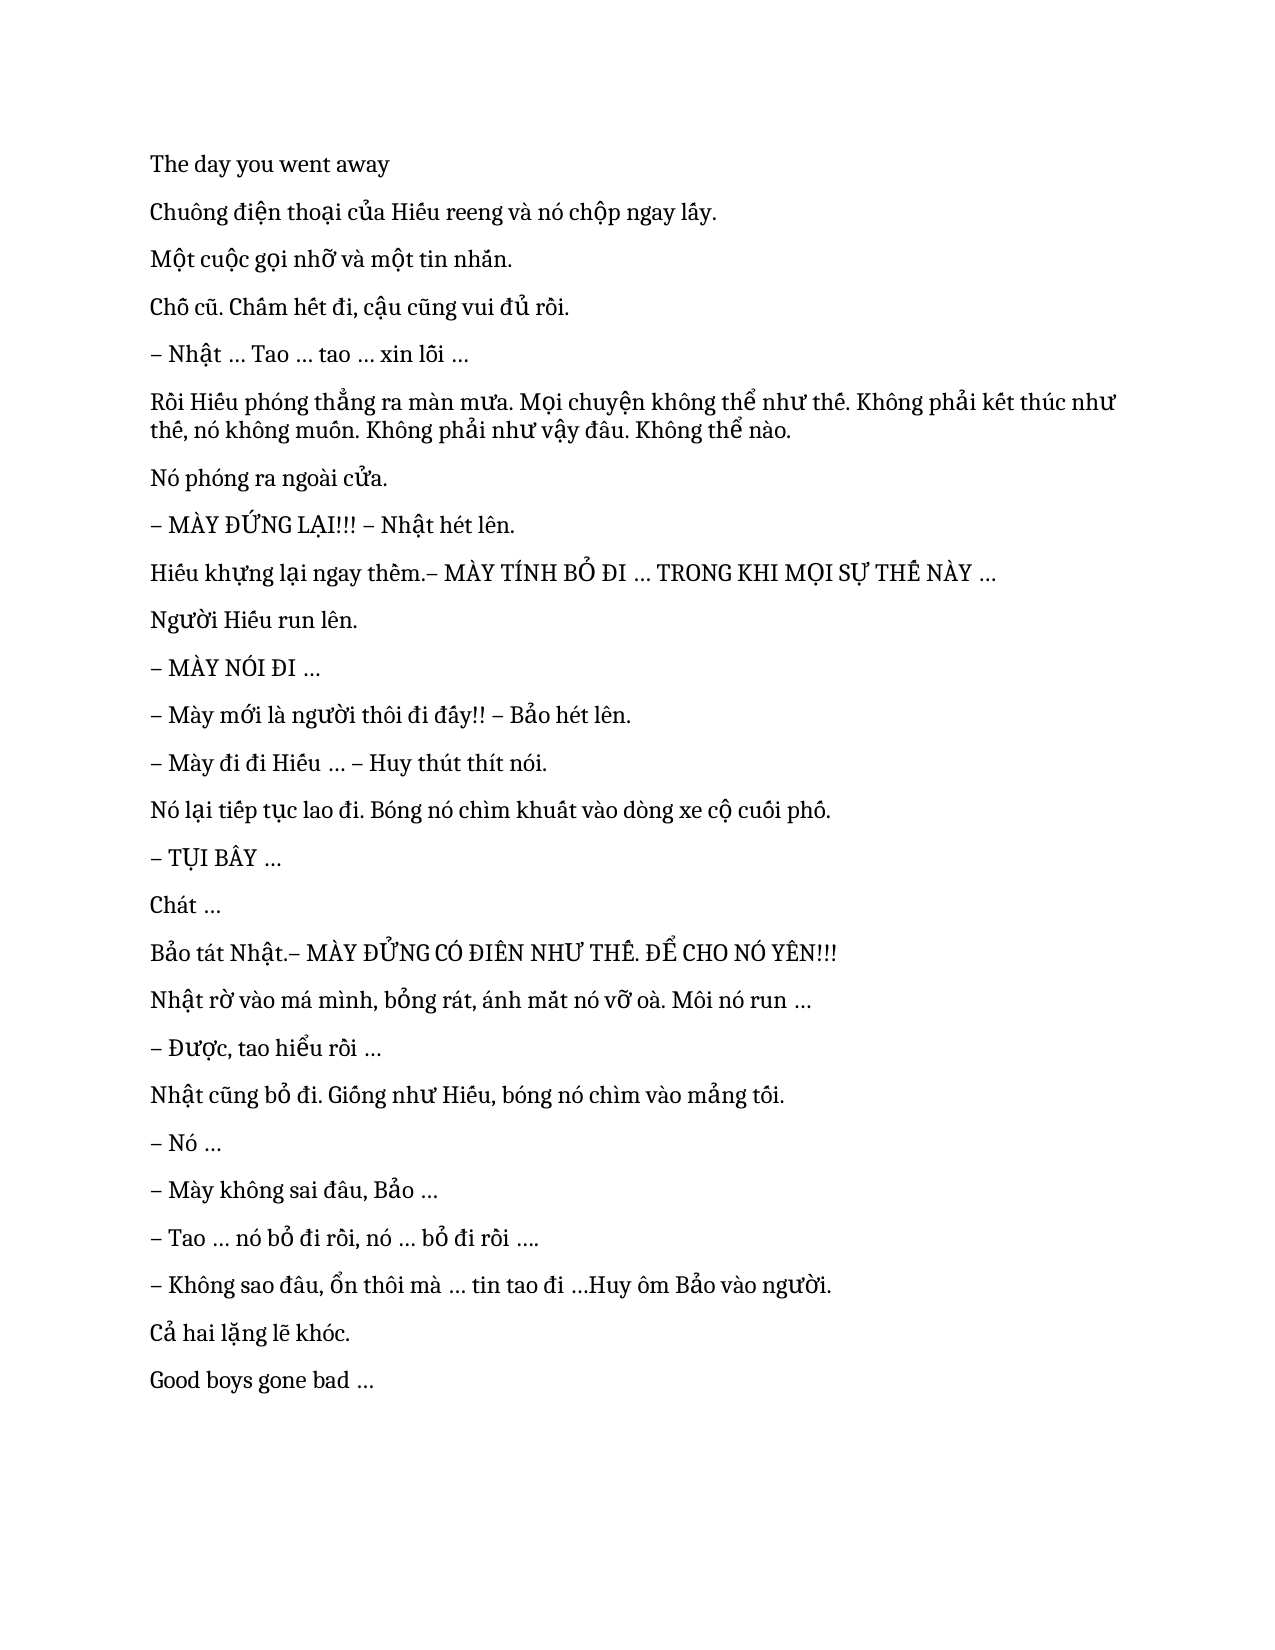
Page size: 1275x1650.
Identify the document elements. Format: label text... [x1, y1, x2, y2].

text Chát … [150, 891, 1125, 920]
text Nhật rờ vào má mình, bỏng rát, ánh mắt nó vỡ oà. Môi nó run … [150, 986, 1125, 1015]
text Good boys gone bad … [150, 1366, 1125, 1452]
text – Tao … nó bỏ đi rồi, nó … bỏ đi rồi …. [150, 1224, 1125, 1252]
text Chuông điện thoại của Hiếu reeng và nó chộp ngay lấy. [150, 197, 1125, 226]
text Nhật cũng bỏ đi. Giống như Hiếu, bóng nó chìm vào mảng tối. [150, 1081, 1125, 1110]
text Rồi Hiếu phóng thẳng ra màn mưa. Mọi chuyện không thể như thế. Không phải kết thúc như thế, nó không muốn. Không phải như vậy đâu. Không thể nào. [150, 387, 1125, 445]
text – Mày không sai đâu, Bảo … [150, 1176, 1125, 1205]
text – Được, tao hiểu rồi … [150, 1034, 1125, 1062]
text Người Hiếu run lên. [150, 606, 1125, 635]
text Chỗ cũ. Chấm hết đi, cậu cũng vui đủ rồi. [150, 292, 1125, 321]
text – Nó … [150, 1129, 1125, 1157]
text The day you went away [150, 150, 1125, 179]
text Nó lại tiếp tục lao đi. Bóng nó chìm khuất vào dòng xe cộ cuối phố. [150, 796, 1125, 825]
text Cả hai lặng lẽ khóc. [150, 1319, 1125, 1347]
text – Nhật … Tao … tao … xin lỗi … [150, 340, 1125, 369]
text – MÀY NÓI ĐI … [150, 654, 1125, 682]
text – TỤI BÂY … [150, 844, 1125, 872]
text Nó phóng ra ngoài cửa. [150, 464, 1125, 492]
text – Không sao đâu, ổn thôi mà … tin tao đi …Huy ôm Bảo vào người. [150, 1271, 1125, 1300]
text Một cuộc gọi nhỡ và một tin nhắn. [150, 245, 1125, 274]
text – MÀY ĐỨNG LẠI!!! – Nhật hét lên. [150, 511, 1125, 540]
text Bảo tát Nhật.– MÀY ĐỬNG CÓ ĐIÊN NHƯ THẾ. ĐỂ CHO NÓ YÊN!!! [150, 939, 1125, 967]
text – Mày mới là người thôi đi đấy!! – Bảo hét lên. [150, 701, 1125, 730]
text – Mày đi đi Hiếu … – Huy thút thít nói. [150, 749, 1125, 777]
text Hiếu khựng lại ngay thềm.– MÀY TÍNH BỎ ĐI … TRONG KHI MỌI SỰ THẾ NÀY … [150, 559, 1125, 587]
